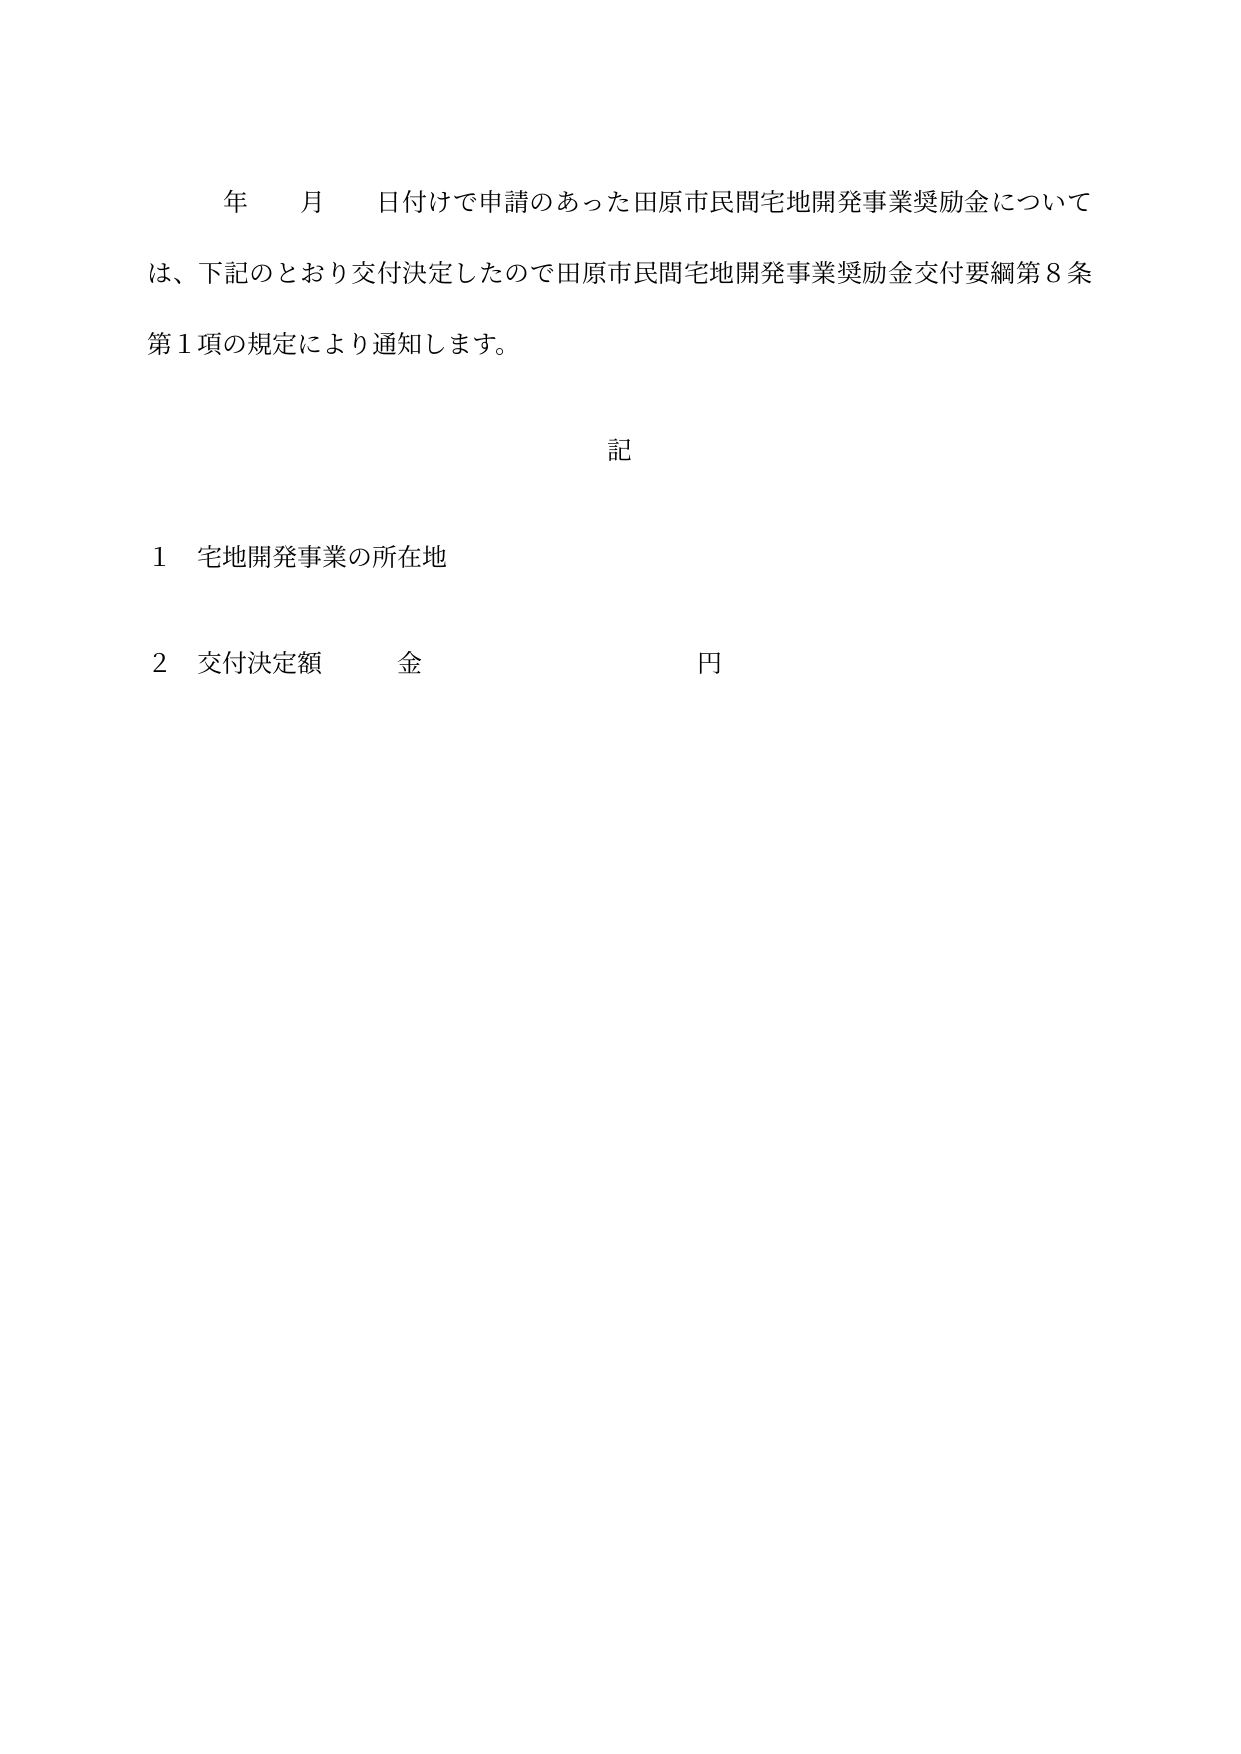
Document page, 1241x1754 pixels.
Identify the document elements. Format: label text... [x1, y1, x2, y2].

text 記 [148, 414, 1092, 484]
text ２ 交付決定額 金 円 [148, 626, 1092, 697]
text １ 宅地開発事業の所在地 [148, 520, 1092, 591]
text 年 月 日付けで申請のあった田原市民間宅地開発事業奨励金については、下記のとおり交付決定したので田原市民間宅地開発事業奨励金交付要綱第８条第１項の規定により通知します。 [148, 166, 1092, 378]
